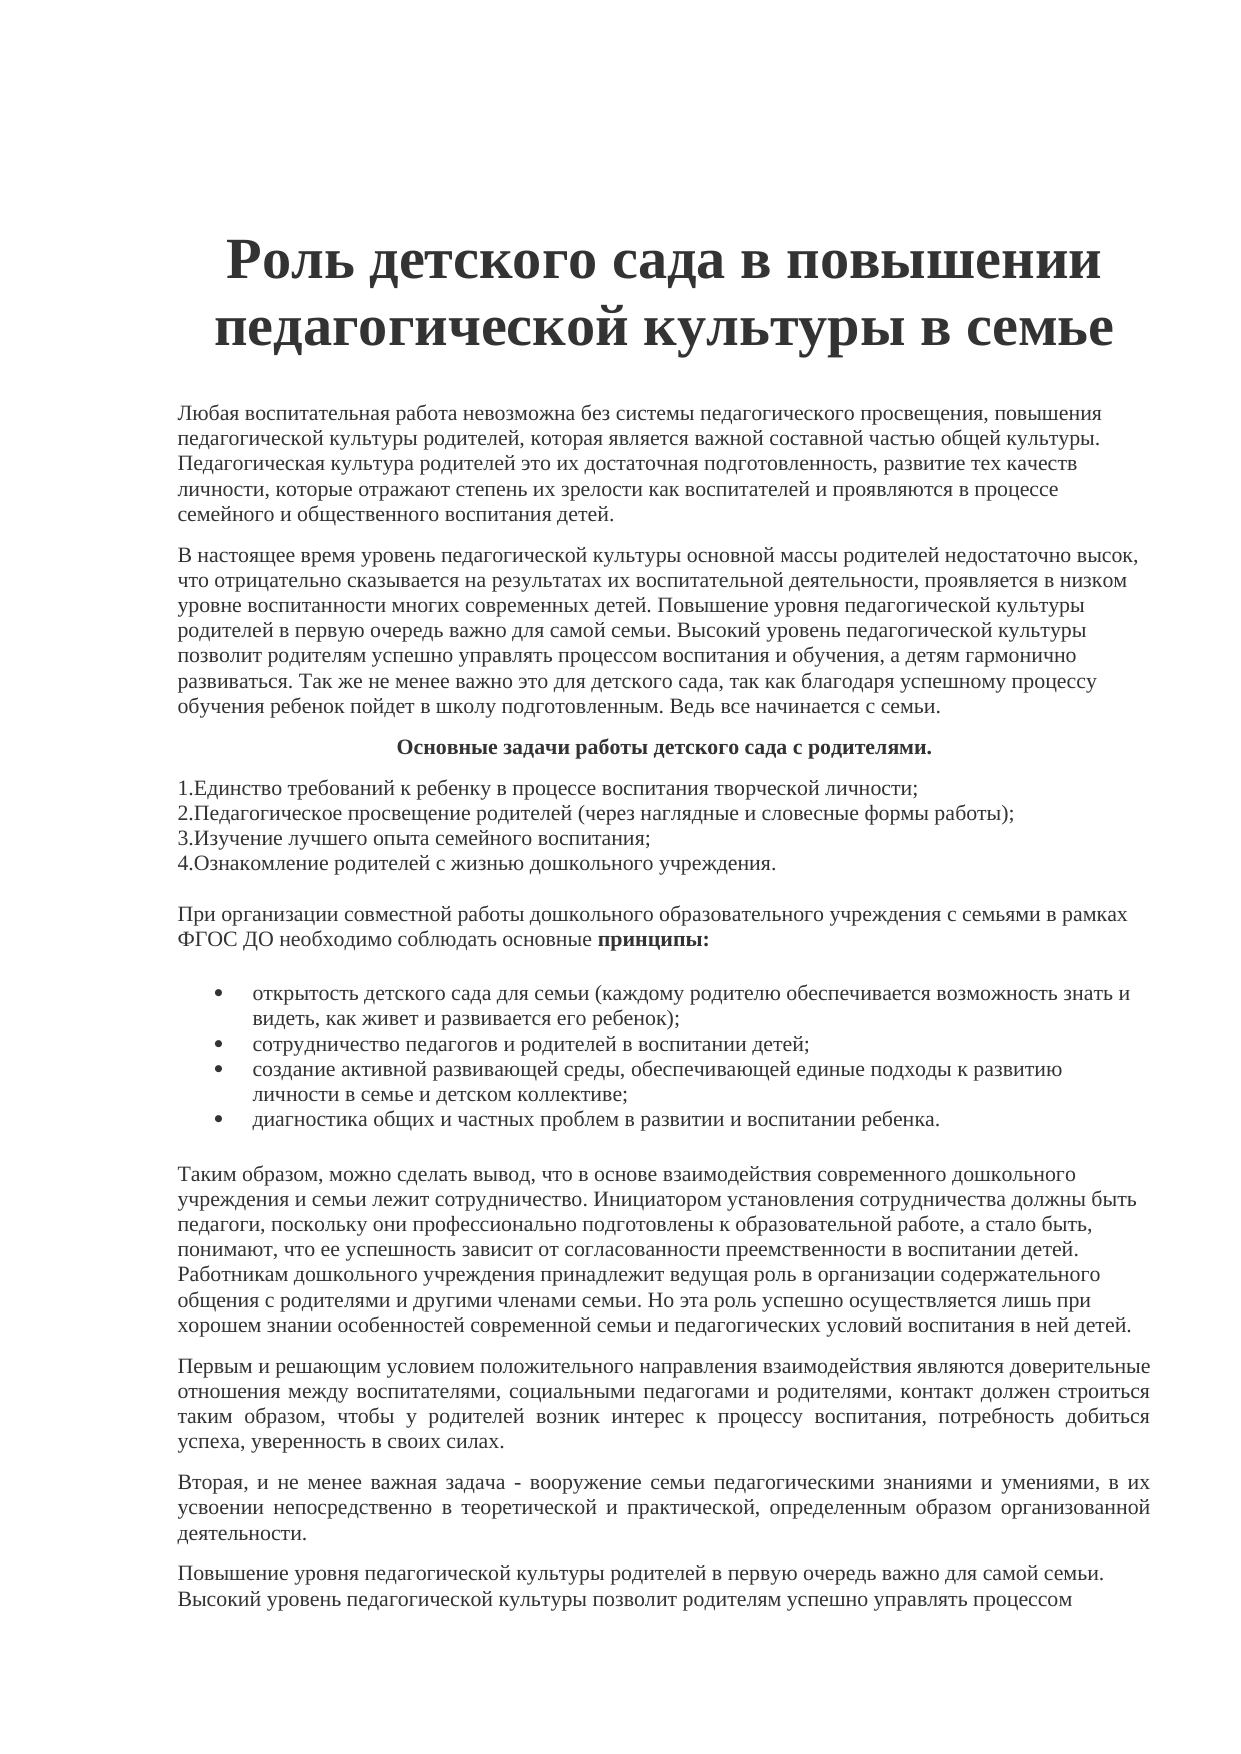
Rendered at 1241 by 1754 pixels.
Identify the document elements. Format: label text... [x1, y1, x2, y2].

text Основные задачи работы детского сада с родителями. [177, 734, 1152, 759]
text При организации совместной работы дошкольного образовательного учреждения с семьями в рамках ФГОС ДО необходимо соблюдать основные принципы: [177, 901, 1152, 951]
list открытость детского сада для семьи (каждому родителю обеспечивается возможность знать и видеть, как живет и развивается его ребенок); [215, 980, 1152, 1031]
text Таким образом, можно сделать вывод, что в основе взаимодействия современного дошкольного учреждения и семьи лежит сотрудничество. Инициатором установления сотрудничества должны быть педагоги, поскольку они профессионально подготовлены к образовательной работе, а стало быть, понимают, что ее успешность зависит от согласованности преемственности в воспитании детей. Работникам дошкольного учреждения принадлежит ведущая роль в организации содержательного общения с родителями и другими членами семьи. Но эта роль успешно осуществляется лишь при хорошем знании особенностей современной семьи и педагогических условий воспитания в ней детей. [177, 1161, 1152, 1337]
text 1.Единство требований к ребенку в процессе воспитания творческой личности; [177, 774, 1152, 800]
list создание активной развивающей среды, обеспечивающей единые подходы к развитию личности в семье и детском коллективе; [215, 1056, 1152, 1106]
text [177, 1560, 1152, 1611]
text 4.Ознакомление родителей с жизнью дошкольного учреждения. [177, 850, 1152, 875]
text 2.Педагогическое просвещение родителей (через наглядные и словесные формы работы); [177, 800, 1152, 825]
list диагностика общих и частных проблем в развитии и воспитании ребенка. [215, 1106, 1152, 1131]
text Вторая, и не менее важная задача - вооружение семьи педагогическими знаниями и умениями, в их усвоении непосредственно в теоретической и практической, определенным образом организованной деятельности. [177, 1469, 1152, 1545]
text Первым и решающим условием положительного направления взаимодействия являются доверительные отношения между воспитателями, социальными педагогами и родителями, контакт должен строиться таким образом, чтобы у родителей возник интерес к процессу воспитания, потребность добиться успеха, уверенность в своих силах. [177, 1353, 1152, 1453]
text 3.Изучение лучшего опыта семейного воспитания; [177, 825, 1152, 850]
text В настоящее время уровень педагогической культуры основной массы родителей недостаточно высок, что отрицательно сказывается на результатах их воспитательной деятельности, проявляется в низком уровне воспитанности многих современных детей. Повышение уровня педагогической культуры родителей в первую очередь важно для самой семьи. Высокий уровень педагогической культуры позволит родителям успешно управлять процессом воспитания и обучения, а детям гармонично развиваться. Так же не менее важно это для детского сада, так как благодаря успешному процессу обучения ребенок пойдет в школу подготовленным. Ведь все начинается с семьи. [177, 542, 1152, 718]
text Любая воспитательная работа невозможна без системы педагогического просвещения, повышения педагогической культуры родителей, которая является важной составной частью общей культуры. Педагогическая культура родителей это их достаточная подготовленность, развитие тех качеств личности, которые отражают степень их зрелости как воспитателей и проявляются в процессе семейного и общественного воспитания детей. [177, 400, 1152, 526]
text Роль детского сада в повышении педагогической культуры в семье [177, 224, 1152, 358]
list сотрудничество педагогов и родителей в воспитании детей; [215, 1031, 1152, 1056]
